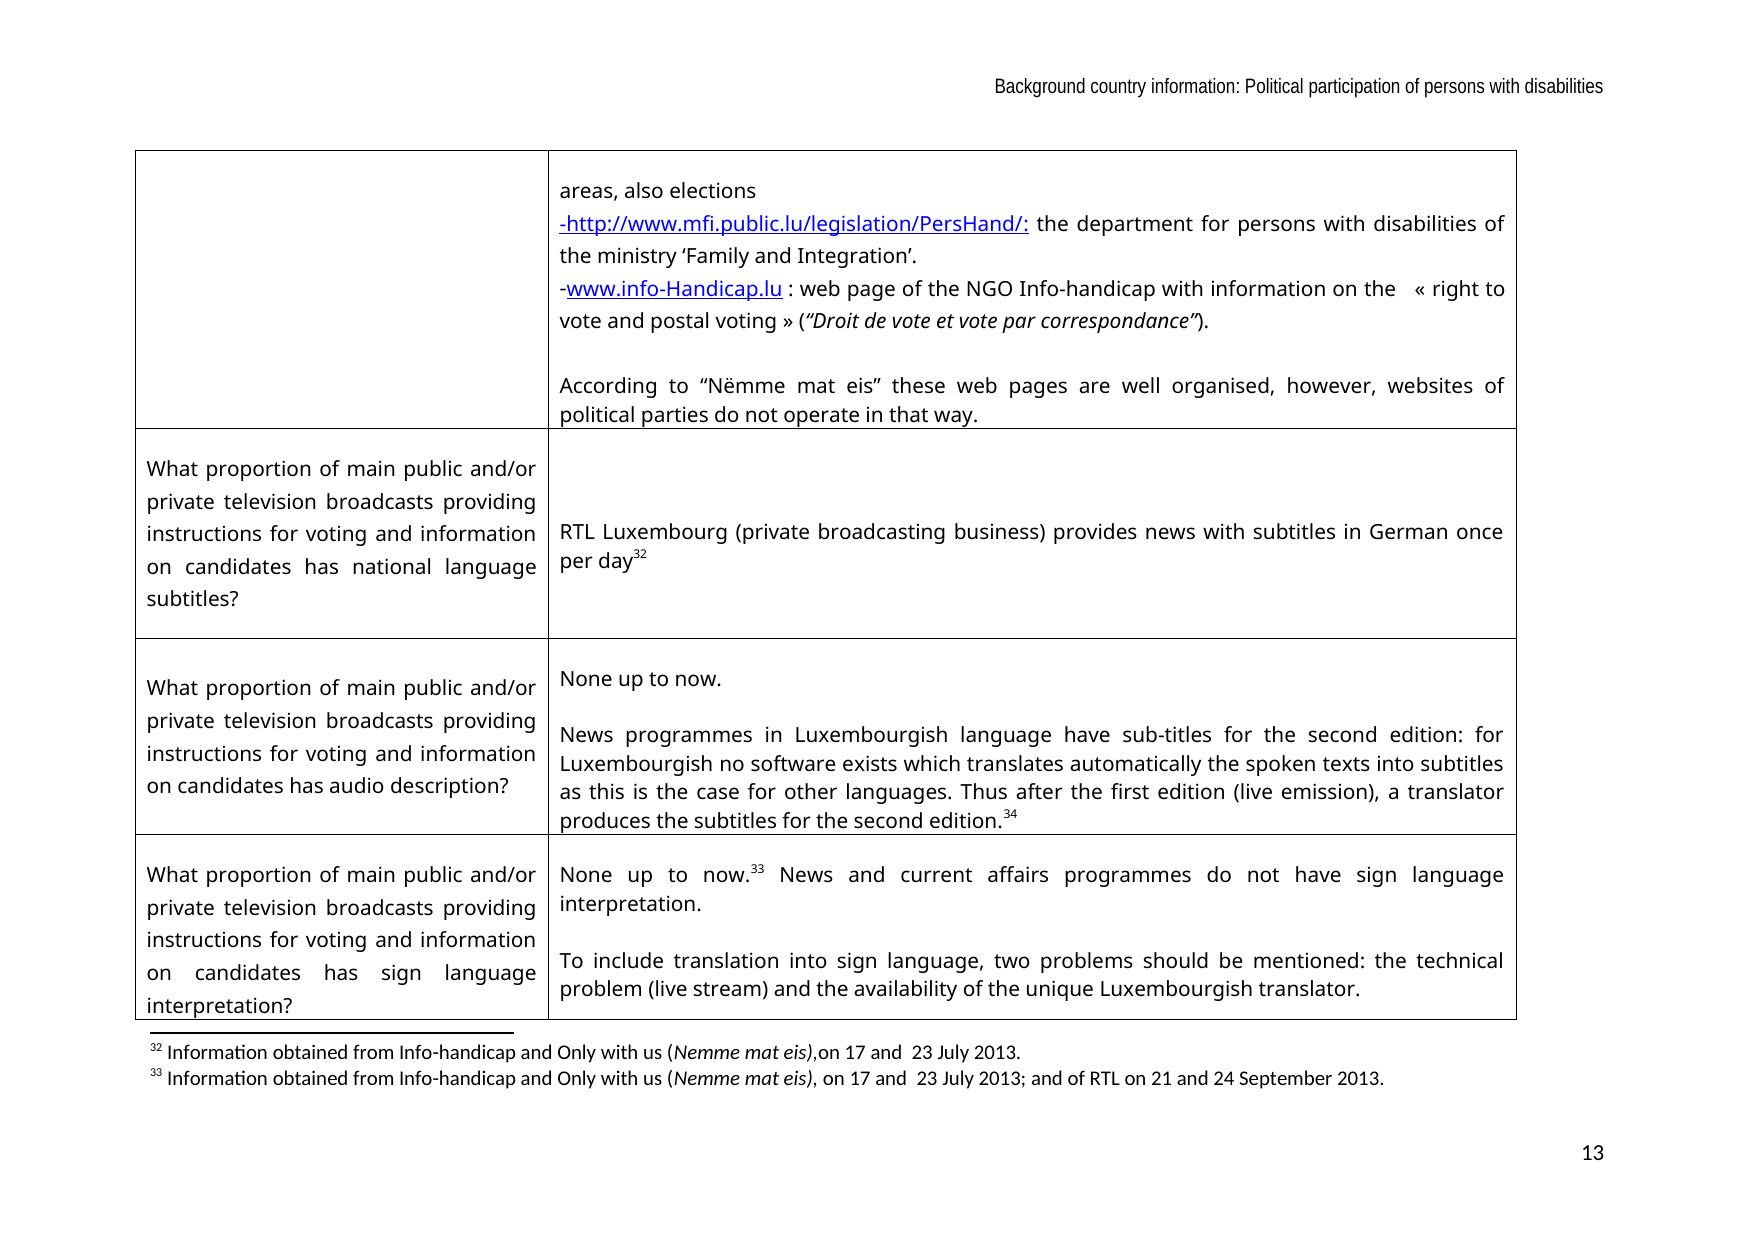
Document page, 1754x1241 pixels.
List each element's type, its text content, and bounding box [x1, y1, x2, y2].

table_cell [549, 835, 1516, 1019]
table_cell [136, 151, 548, 428]
table_cell What proportion of main public and/or private television broadcasts providing instructions for voting and information on candidates has audio description? [136, 639, 548, 834]
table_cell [136, 835, 548, 1019]
table_cell What proportion of main public and/or private television broadcasts providing instructions for voting and information on candidates has national language subtitles? [136, 429, 548, 638]
table_cell RTL Luxembourg (private broadcasting business) provides news with subtitles in German once per day [549, 429, 1516, 638]
table_cell None up to now. News programmes in Luxembourgish language have sub-titles for the second edition: for Luxembourgish no software exists which translates automatically the spoken texts into subtitles as this is the case for other languages. Thus after the first edition (live emission), a translator produces the subtitles for the second edition.34 [549, 639, 1516, 834]
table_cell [549, 151, 1516, 428]
